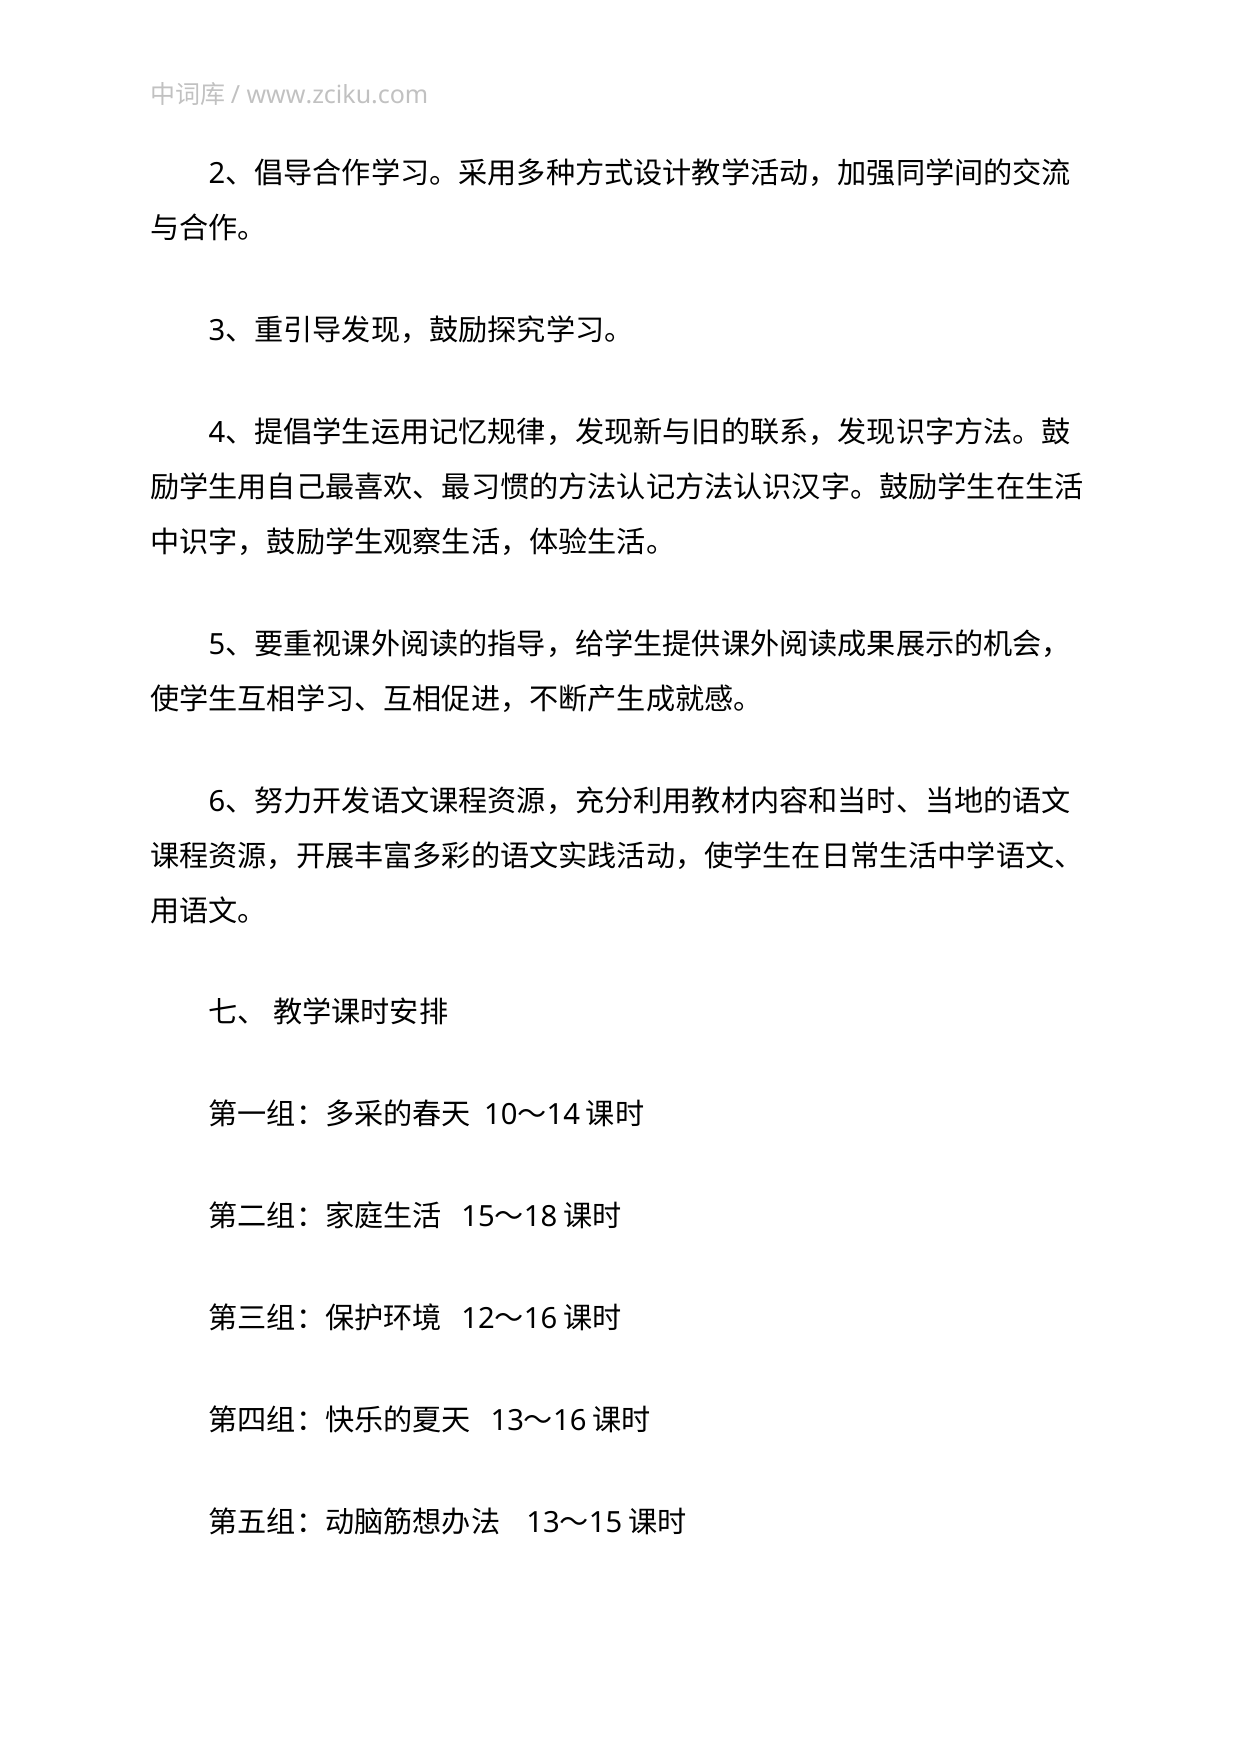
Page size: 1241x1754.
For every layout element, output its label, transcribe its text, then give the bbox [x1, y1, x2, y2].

text 第二组：家庭生活 15～18课时 [150, 1193, 1090, 1235]
text 6、努力开发语文课程资源，充分利用教材内容和当时、当地的语文课程资源，开展丰富多彩的语文实践活动，使学生在日常生活中学语文、用语文。 [150, 777, 1090, 929]
text 3、重引导发现，鼓励探究学习。 [150, 307, 1090, 349]
text 第一组：多采的春天 10～14课时 [150, 1091, 1090, 1133]
text 5、要重视课外阅读的指导，给学生提供课外阅读成果展示的机会，使学生互相学习、互相促进，不断产生成就感。 [150, 620, 1090, 718]
text 4、提倡学生运用记忆规律，发现新与旧的联系，发现识字方法。鼓励学生用自己最喜欢、最习惯的方法认记方法认识汉字。鼓励学生在生活中识字，鼓励学生观察生活，体验生活。 [150, 409, 1090, 561]
text 七、 教学课时安排 [150, 989, 1090, 1031]
text 第三组：保护环境 12～16课时 [150, 1294, 1090, 1337]
text 第四组：快乐的夏天 13～16课时 [150, 1397, 1090, 1439]
text 第五组：动脑筋想办法 13～15课时 [150, 1498, 1090, 1541]
text 2、倡导合作学习。采用多种方式设计教学活动，加强同学间的交流与合作。 [150, 150, 1090, 247]
